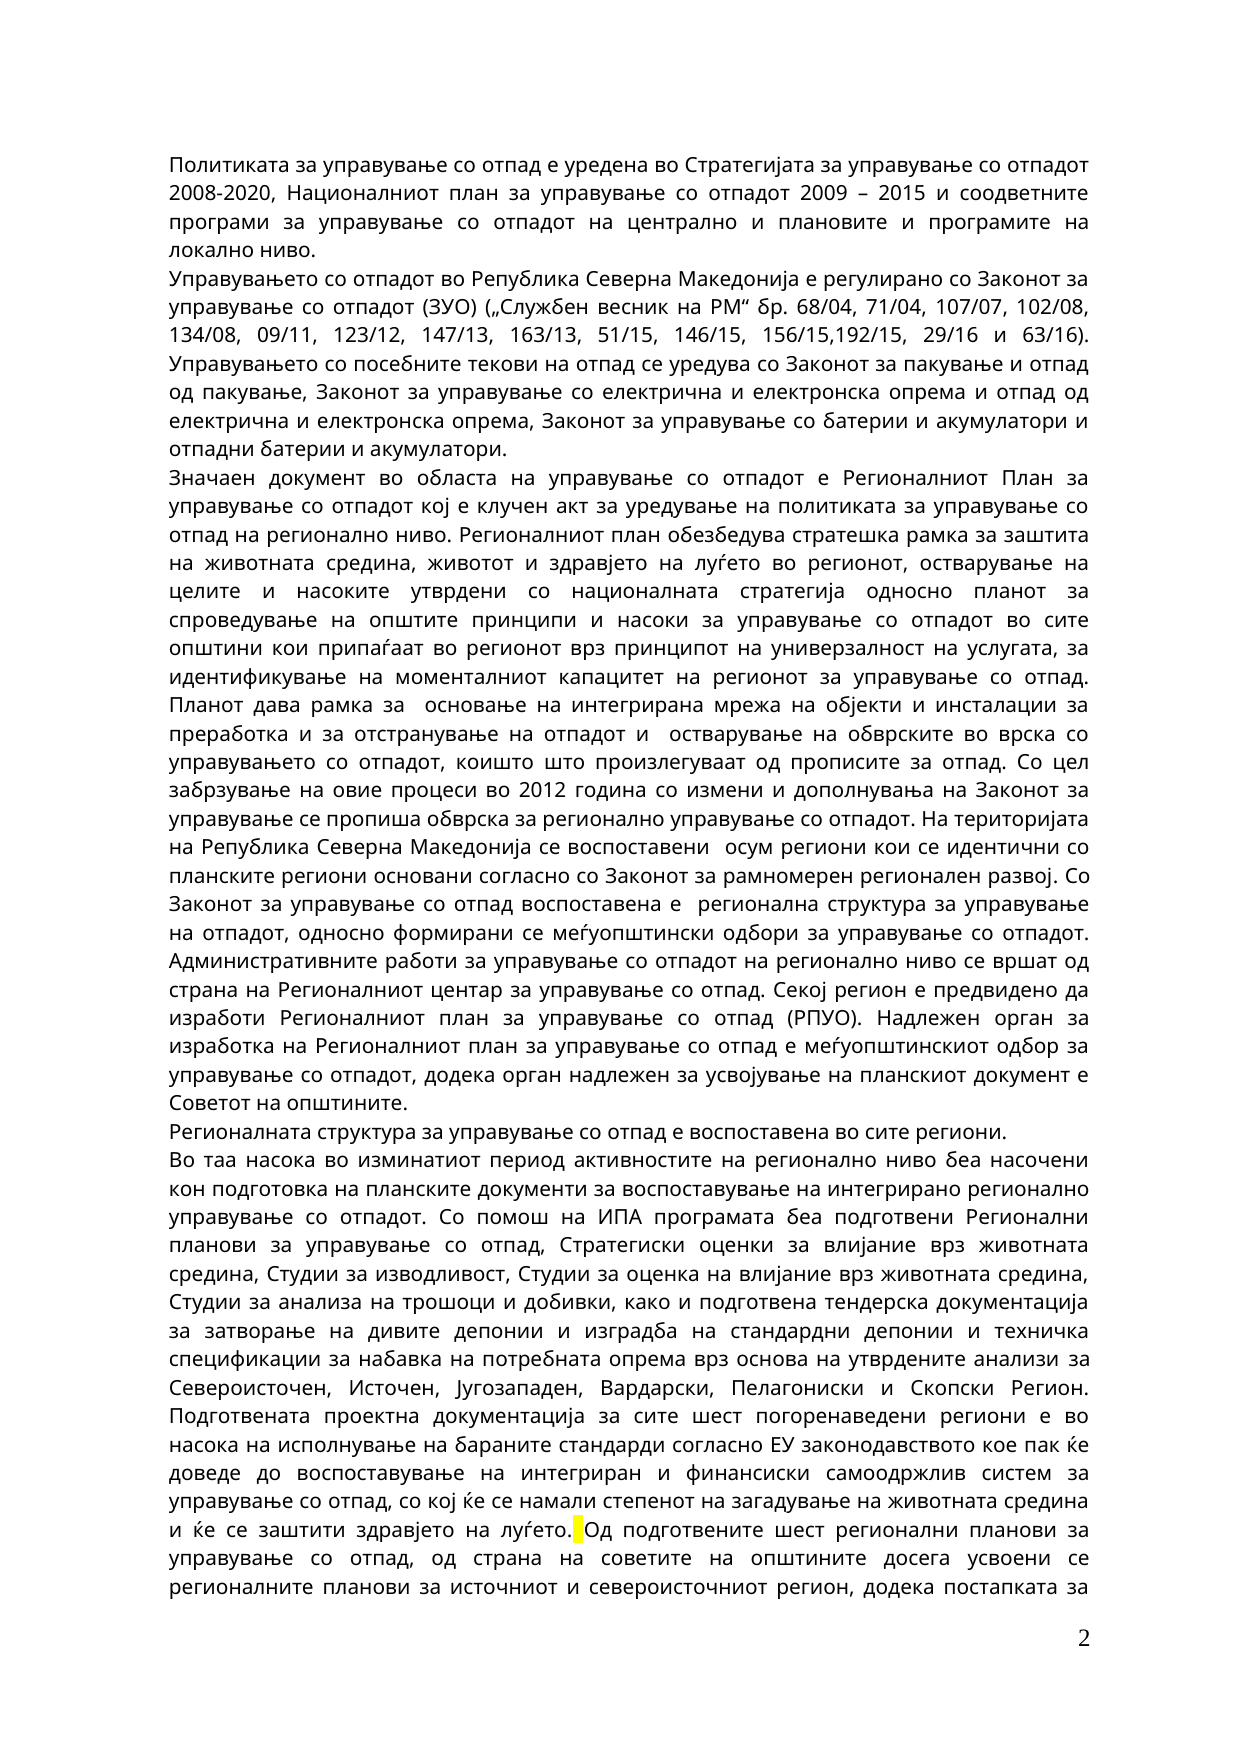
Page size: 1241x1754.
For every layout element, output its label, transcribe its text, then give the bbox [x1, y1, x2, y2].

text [169, 1145, 1090, 1600]
text Политиката за управување со отпад е уредена во Стратегијата за управување со отпадот 2008-2020, Националниот план за управување со отпадот 2009 – 2015 и соодветните програми за управување со отпадот на централно и плановите и програмите на локално ниво. [169, 150, 1090, 264]
text Значаен документ во областа на управување со отпадот е Регионалниот План за управување со отпадот кој е клучен акт за уредување на политиката за управување со отпад на регионално ниво. Регионалниот план обезбедува стратешка рамка за заштита на животната средина, животот и здравјето на луѓето во регионот, остварување на целите и насоките утврдени со националната стратегија односно планот за спроведување на општите принципи и насоки за управување со отпадот во сите општини кои припаѓаат во регионот врз принципот на универзалност на услугата, за идентификување на моменталниот капацитет на регионот за управување со отпад. Планот дава рамка за основање на интегрирана мрежа на објекти и инсталации за преработка и за отстранување на отпадот и остварување на обврските во врска со управувањето со отпадот, коишто што произлегуваат од прописите за отпад. Со цел забрзување на овие процеси во 2012 година со измени и дополнувања на Законот за управување се пропиша обврска за регионално управување со отпадот. На територијата на Република Северна Македонија се воспоставени осум региони кои се идентични со планските региони основани согласно со Законот за рамномерен регионален развој. Со Законот за управување со отпад воспоставена е регионална структура за управување на отпадот, односно формирани се меѓуопштински одбори за управување со отпадот. Административните работи за управување со отпадот на регионално ниво се вршат од страна на Регионалниот центар за управување со отпад. Секој регион е предвидено да изработи Регионалниот план за управување со отпад (РПУО). Надлежен орган за изработка на Регионалниот план за управување со отпад е меѓуопштинскиот одбор за управување со отпадот, додека орган надлежен за усвојување на планскиот документ е Советот на општините. [169, 463, 1090, 1117]
text Регионалната структура за управување со отпад е воспоставена во сите региони. [169, 1117, 1090, 1145]
text Управувањето со отпадот во Република Северна Македонија е регулирано со Законот за управување со отпадот (ЗУО) („Службен весник на РМ“ бр. 68/04, 71/04, 107/07, 102/08, 134/08, 09/11, 123/12, 147/13, 163/13, 51/15, 146/15, 156/15,192/15, 29/16 и 63/16). Управувањето со посебните текови на отпад се уредува со Законот за пакување и отпад од пакување, Законот за управување со електрична и електронска опрема и отпад од електрична и електронска опрема, Законот за управување со батерии и акумулатори и отпадни батерии и акумулатори. [169, 264, 1090, 463]
